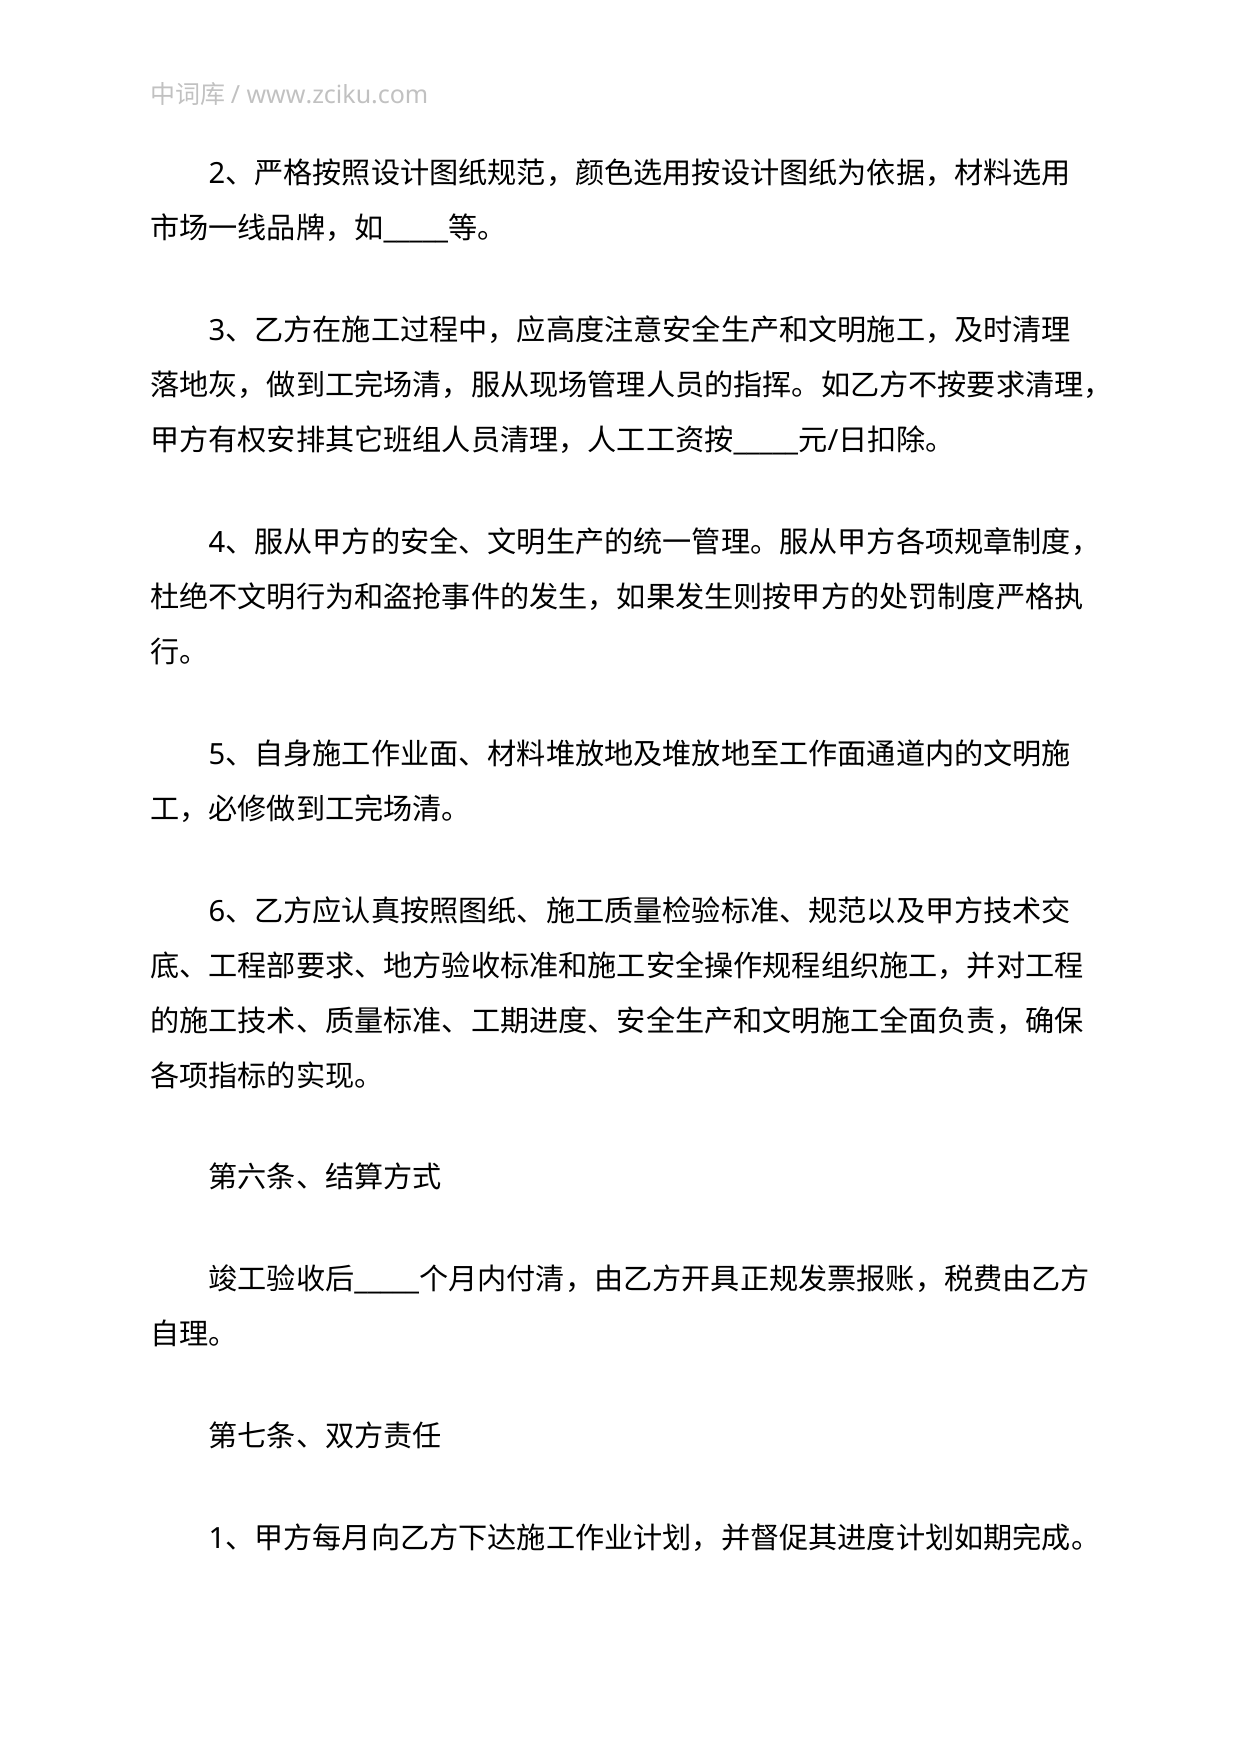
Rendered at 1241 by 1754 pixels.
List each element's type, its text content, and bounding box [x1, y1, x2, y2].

text 1、甲方每月向乙方下达施工作业计划，并督促其进度计划如期完成。 [150, 1514, 1090, 1557]
text 5、自身施工作业面、材料堆放地及堆放地至工作面通道内的文明施工，必修做到工完场清。 [150, 731, 1090, 828]
text 第七条、双方责任 [150, 1412, 1090, 1455]
text 第六条、结算方式 [150, 1154, 1090, 1196]
text 竣工验收后_____个月内付清，由乙方开具正规发票报账，税费由乙方自理。 [150, 1256, 1090, 1353]
text 6、乙方应认真按照图纸、施工质量检验标准、规范以及甲方技术交底、工程部要求、地方验收标准和施工安全操作规程组织施工，并对工程的施工技术、质量标准、工期进度、安全生产和文明施工全面负责，确保各项指标的实现。 [150, 887, 1090, 1094]
text 2、严格按照设计图纸规范，颜色选用按设计图纸为依据，材料选用市场一线品牌，如_____等。 [150, 150, 1090, 247]
text 4、服从甲方的安全、文明生产的统一管理。服从甲方各项规章制度，杜绝不文明行为和盗抢事件的发生，如果发生则按甲方的处罚制度严格执行。 [150, 519, 1090, 671]
text 3、乙方在施工过程中，应高度注意安全生产和文明施工，及时清理落地灰，做到工完场清，服从现场管理人员的指挥。如乙方不按要求清理，甲方有权安排其它班组人员清理，人工工资按_____元/日扣除。 [150, 307, 1090, 459]
